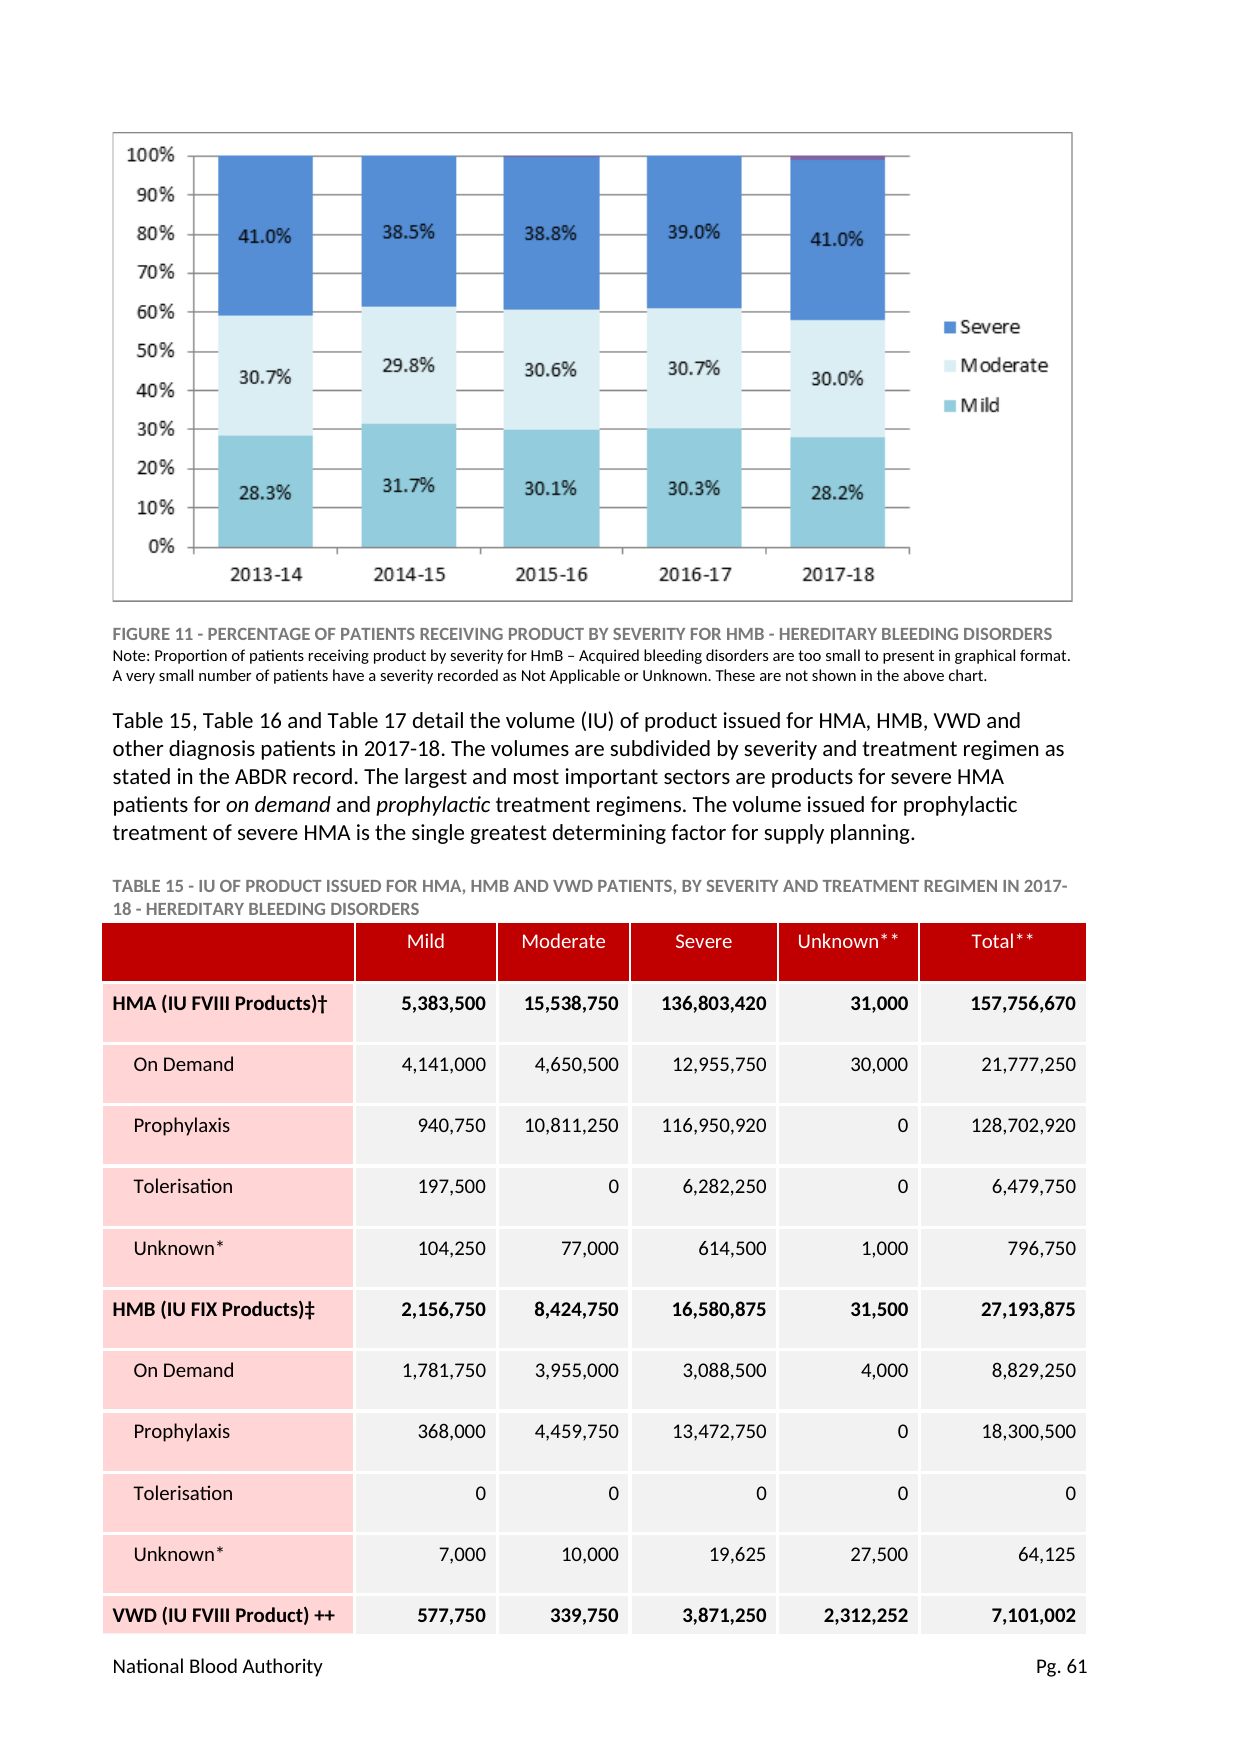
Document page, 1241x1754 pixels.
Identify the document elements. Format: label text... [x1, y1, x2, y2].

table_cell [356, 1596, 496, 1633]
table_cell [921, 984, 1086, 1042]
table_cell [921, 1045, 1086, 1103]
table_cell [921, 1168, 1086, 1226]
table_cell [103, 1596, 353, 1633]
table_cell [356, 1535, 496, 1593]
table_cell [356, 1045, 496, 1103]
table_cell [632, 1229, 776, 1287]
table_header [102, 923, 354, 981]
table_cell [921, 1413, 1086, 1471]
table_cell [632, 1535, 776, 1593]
text Table 15, Table 16 and Table 17 detail the volume (IU) of product issued for HMA, HMB, VWD and other diagnosis patients in 2017-18. The volumes are subdivided by severity and treatment regimen as stated in the ABDR record. The largest and most important sectors are products for severe HMA patients for on demand and prophylactic treatment regimens. The volume issued for prophylactic treatment of severe HMA is the single greatest determining factor for supply planning. [112, 706, 1073, 847]
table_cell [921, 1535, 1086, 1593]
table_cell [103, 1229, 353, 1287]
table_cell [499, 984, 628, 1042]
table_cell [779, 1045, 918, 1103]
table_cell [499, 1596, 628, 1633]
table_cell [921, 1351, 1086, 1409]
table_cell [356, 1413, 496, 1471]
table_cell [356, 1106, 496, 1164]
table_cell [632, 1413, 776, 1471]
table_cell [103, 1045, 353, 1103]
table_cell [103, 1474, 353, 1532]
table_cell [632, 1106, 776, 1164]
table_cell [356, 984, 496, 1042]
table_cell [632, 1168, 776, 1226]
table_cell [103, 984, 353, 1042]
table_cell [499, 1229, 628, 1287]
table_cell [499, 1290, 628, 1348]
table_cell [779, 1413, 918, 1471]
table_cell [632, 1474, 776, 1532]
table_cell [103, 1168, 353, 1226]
text Note: Proportion of patients receiving product by severity for HmB – Acquired bleeding disorders are too small to present in graphical format. A very small number of patients have a severity recorded as Not Applicable or Unknown. These are not shown in the above chart. [112, 645, 1073, 686]
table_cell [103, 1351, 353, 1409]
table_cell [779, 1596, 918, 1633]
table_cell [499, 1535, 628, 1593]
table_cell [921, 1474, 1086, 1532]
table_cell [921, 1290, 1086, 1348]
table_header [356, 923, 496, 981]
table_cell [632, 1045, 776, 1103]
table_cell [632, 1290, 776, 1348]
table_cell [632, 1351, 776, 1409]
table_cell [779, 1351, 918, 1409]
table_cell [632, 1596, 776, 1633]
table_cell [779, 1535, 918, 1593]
picture [112, 132, 1073, 602]
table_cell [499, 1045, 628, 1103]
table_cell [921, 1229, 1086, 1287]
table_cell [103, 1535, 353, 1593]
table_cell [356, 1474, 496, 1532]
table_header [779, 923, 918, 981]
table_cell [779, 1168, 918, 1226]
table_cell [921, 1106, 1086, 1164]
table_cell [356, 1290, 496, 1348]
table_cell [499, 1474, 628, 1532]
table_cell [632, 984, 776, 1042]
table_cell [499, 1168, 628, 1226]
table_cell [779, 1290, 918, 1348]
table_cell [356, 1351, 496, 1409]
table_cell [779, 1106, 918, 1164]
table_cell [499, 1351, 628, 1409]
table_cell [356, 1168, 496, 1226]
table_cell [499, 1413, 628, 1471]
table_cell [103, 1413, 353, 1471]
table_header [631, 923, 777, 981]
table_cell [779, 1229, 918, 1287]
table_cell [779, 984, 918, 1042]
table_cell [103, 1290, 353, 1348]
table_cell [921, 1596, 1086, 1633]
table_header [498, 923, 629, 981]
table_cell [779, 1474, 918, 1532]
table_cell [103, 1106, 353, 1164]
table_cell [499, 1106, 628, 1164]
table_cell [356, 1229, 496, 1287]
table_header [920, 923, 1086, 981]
